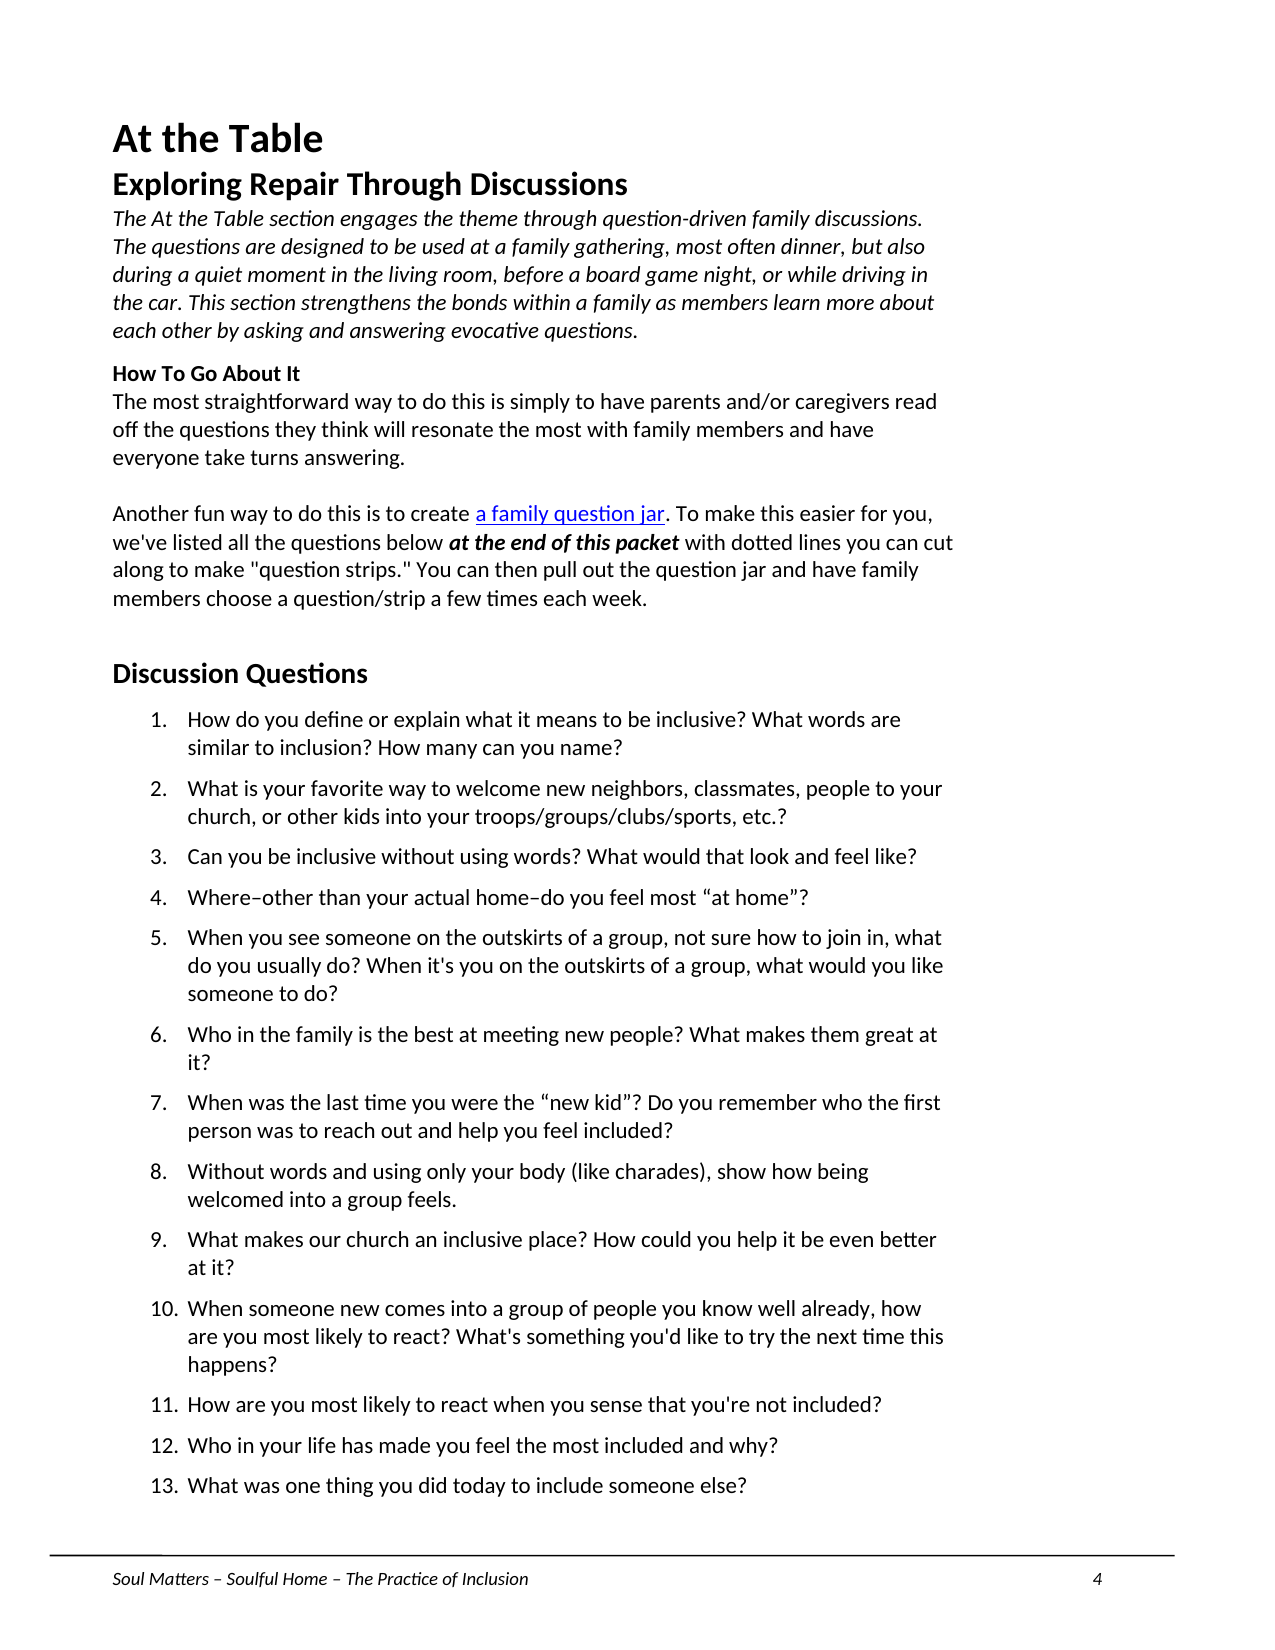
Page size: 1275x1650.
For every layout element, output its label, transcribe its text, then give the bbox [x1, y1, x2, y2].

list Without words and using only your body (like charades), show how being welcomed into a group feels. [150, 1157, 956, 1213]
list When you see someone on the outskirts of a group, not sure how to join in, what do you usually do? When it's you on the outskirts of a group, what would you like someone to do? [150, 923, 956, 1007]
list Who in the family is the best at meeting new people? What makes them great at it? [150, 1020, 956, 1076]
text The most straightforward way to do this is simply to have parents and/or caregivers read off the questions they think will resonate the most with family members and have everyone take turns answering. [112, 387, 956, 472]
subtitle The At the Table section engages the theme through question-driven family discussions. The questions are designed to be used at a family gathering, most often dinner, but also during a quiet moment in the living room, before a board game night, or while driving in the car. This section strengthens the bonds within a family as members learn more about each other by asking and answering evocative questions. [112, 204, 956, 344]
list What makes our church an inclusive place? How could you help it be even better at it? [150, 1226, 956, 1282]
list How do you define or explain what it means to be inclusive? What words are similar to inclusion? How many can you name? [150, 705, 956, 761]
list Who in your life has made you feel the most included and why? [150, 1431, 956, 1459]
subtitle At the Table [112, 112, 956, 163]
list Where–other than your actual home–do you feel most “at home”? [150, 883, 956, 911]
list When someone new comes into a group of people you know well already, how are you most likely to react? What's something you'd like to try the next time this happens? [150, 1294, 956, 1378]
subtitle Exploring Repair Through Discussions [112, 163, 956, 204]
text How To Go About It [112, 359, 956, 387]
list When was the last time you were the “new kid”? Do you remember who the first person was to reach out and help you feel included? [150, 1088, 956, 1144]
text Another fun way to do this is to create a family question jar. To make this easier for you, we've listed all the questions below at the end of this packet with dotted lines you can cut along to make "question strips." You can then pull out the question jar and have family members choose a question/strip a few times each week. [112, 499, 956, 612]
list What is your favorite way to welcome new neighbors, classmates, people to your church, or other kids into your troops/groups/clubs/sports, etc.? [150, 774, 956, 830]
list Can you be inclusive without using words? What would that look and feel like? [150, 842, 956, 870]
list How are you most likely to react when you sense that you're not included? [150, 1391, 956, 1419]
list What was one thing you did today to include someone else? [150, 1472, 956, 1500]
subtitle Discussion Questions [112, 655, 956, 691]
